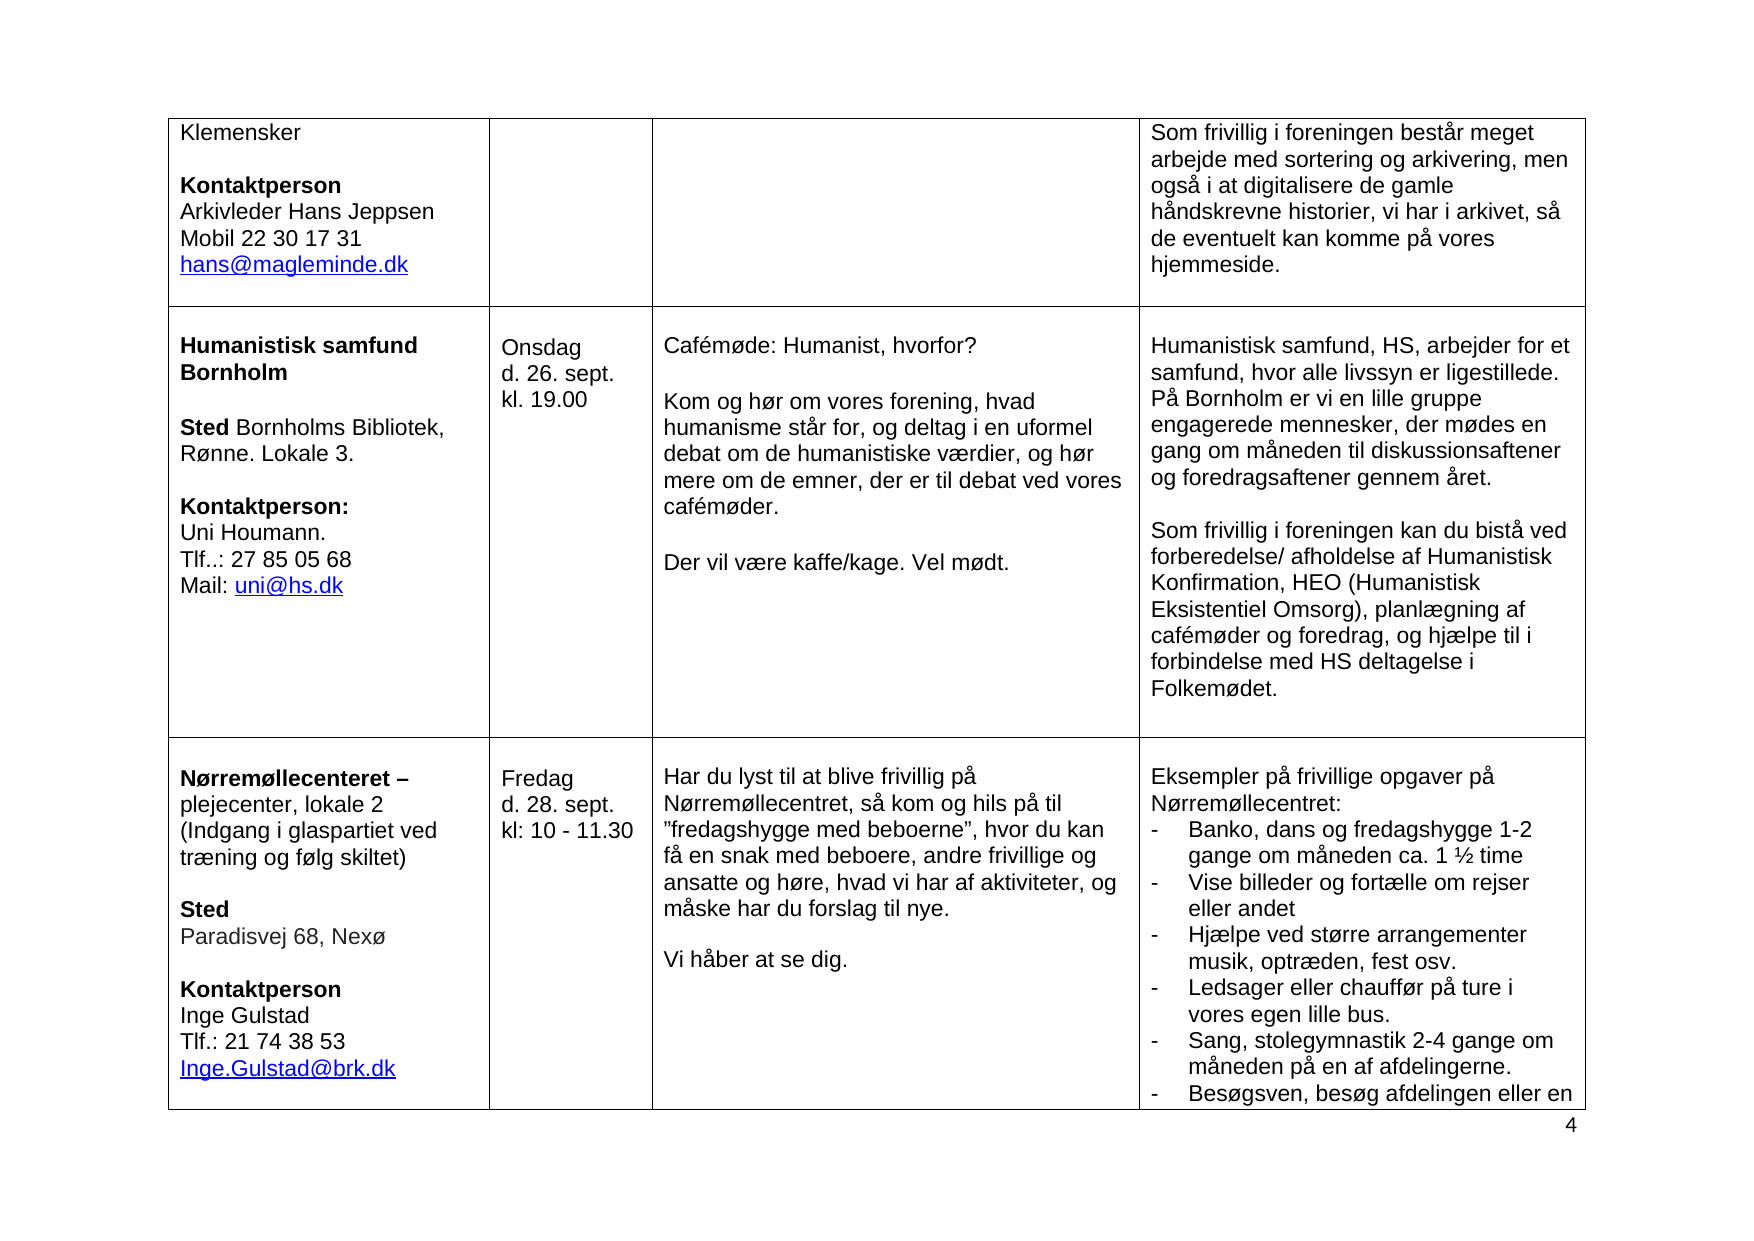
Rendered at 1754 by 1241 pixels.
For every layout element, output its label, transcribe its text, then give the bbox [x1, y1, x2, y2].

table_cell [490, 119, 652, 306]
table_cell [653, 119, 1139, 306]
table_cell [169, 119, 489, 306]
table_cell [653, 738, 1139, 1109]
table_cell Humanistisk samfund, HS, arbejder for et samfund, hvor alle livssyn er ligestillede. På Bornholm er vi en lille gruppe engagerede mennesker, der mødes en gang om måneden til diskussionsaftener og foredragsaftener gennem året. Som frivillig i foreningen kan du bistå ved forberedelse/ afholdelse af Humanistisk Konfirmation, HEO (Humanistisk Eksistentiel Omsorg), planlægning af cafémøder og foredrag, og hjælpe til i forbindelse med HS deltagelse i Folkemødet. [1140, 307, 1585, 737]
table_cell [1140, 738, 1585, 1109]
table_cell Humanistisk samfund Bornholm Sted Bornholms Bibliotek, Rønne. Lokale 3. Kontaktperson: Uni Houmann. Tlf..: 27 85 05 68 Mail: uni@hs.dk [169, 307, 489, 737]
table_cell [169, 738, 489, 1109]
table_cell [490, 738, 652, 1109]
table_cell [1140, 119, 1585, 306]
table_cell Onsdag d. 26. sept. kl. 19.00 [490, 307, 652, 737]
table_cell Cafémøde: Humanist, hvorfor? Kom og hør om vores forening, hvad humanisme står for, og deltag i en uformel debat om de humanistiske værdier, og hør mere om de emner, der er til debat ved vores cafémøder. Der vil være kaffe/kage. Vel mødt. [653, 307, 1139, 737]
